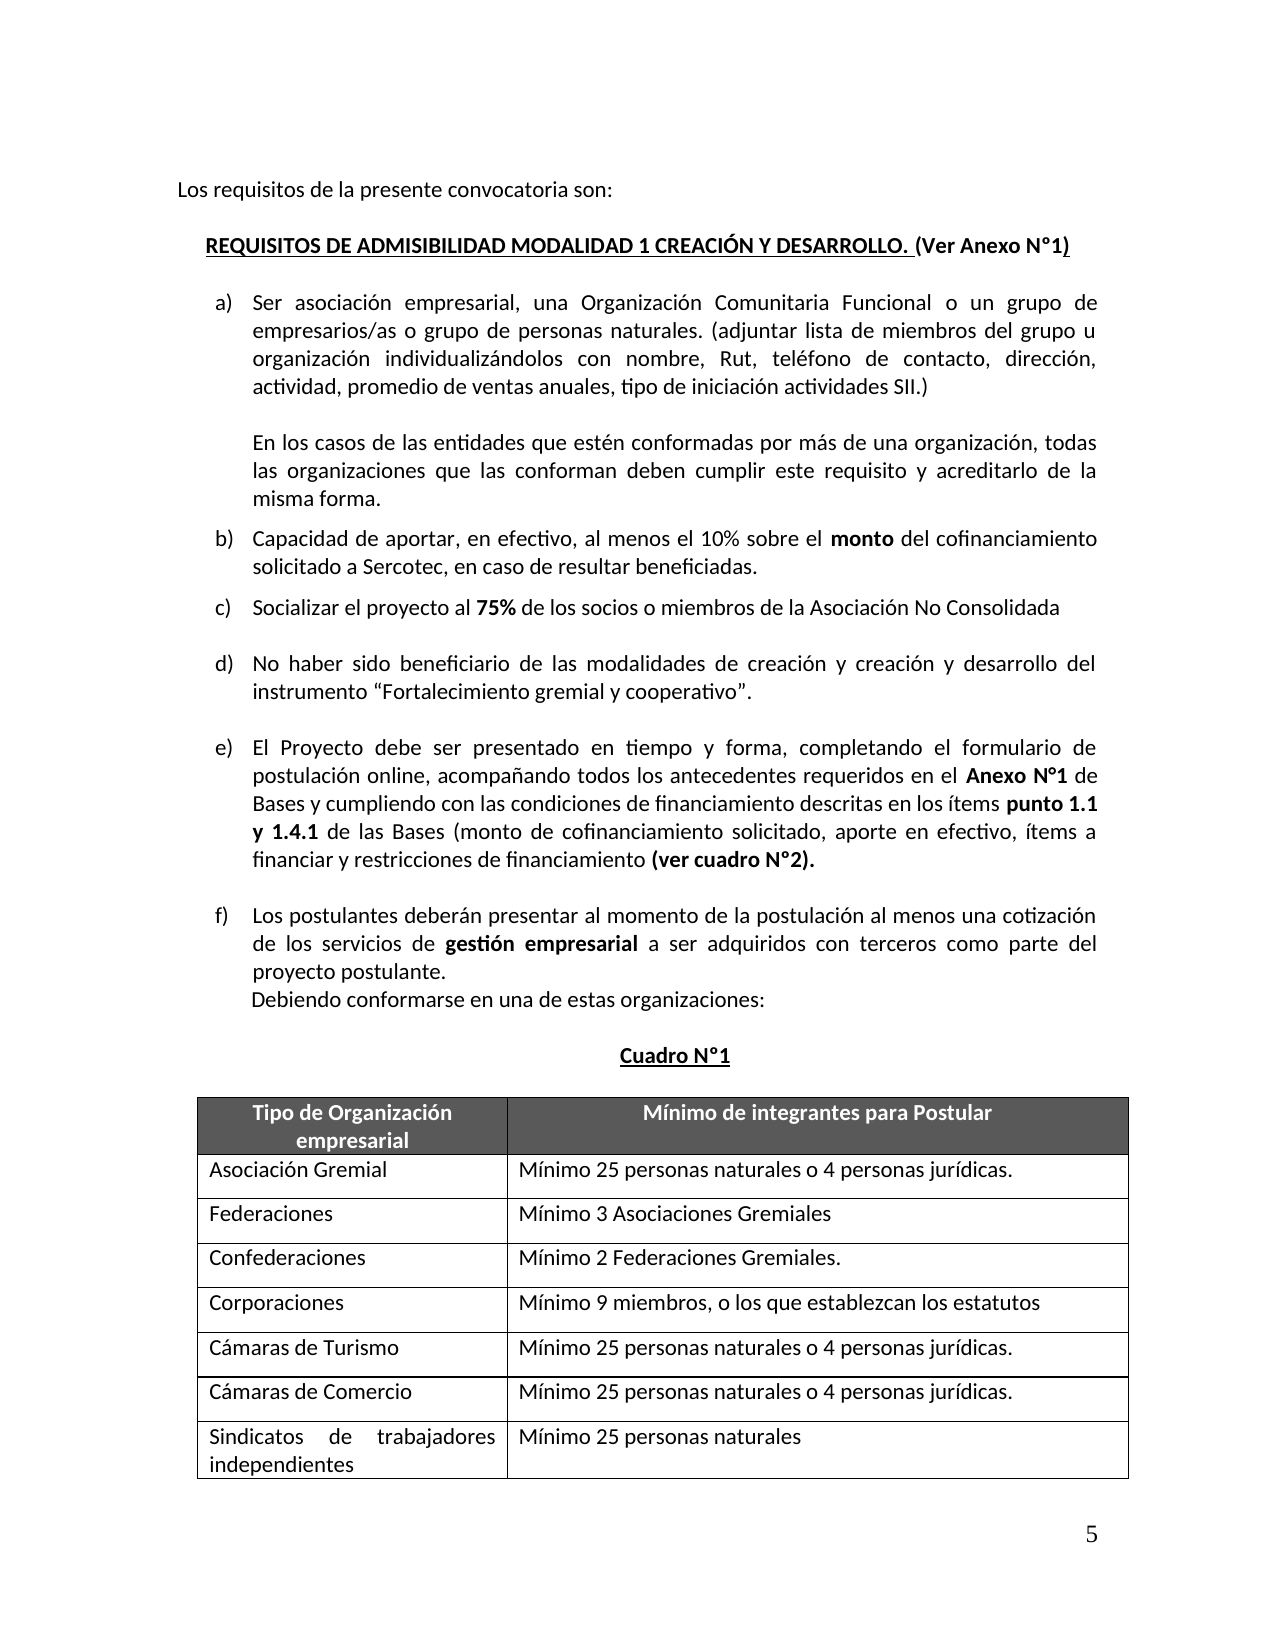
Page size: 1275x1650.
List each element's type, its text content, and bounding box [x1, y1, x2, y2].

list Los postulantes deberán presentar al momento de la postulación al menos una cotización de los servicios de gestión empresarial a ser adquiridos con terceros como parte del proyecto postulante. [215, 901, 1098, 985]
list Ser asociación empresarial, una Organización Comunitaria Funcional o un grupo de empresarios/as o grupo de personas naturales. (adjuntar lista de miembros del grupo u organización individualizándolos con nombre, Rut, teléfono de contacto, dirección, actividad, promedio de ventas anuales, tipo de iniciación actividades SII.) [215, 288, 1098, 400]
table_cell Confederaciones [198, 1244, 507, 1287]
table_cell Mínimo 25 personas naturales o 4 personas jurídicas. [508, 1155, 1128, 1198]
table_header Mínimo de integrantes para Postular [508, 1098, 1128, 1154]
list Socializar el proyecto al 75% de los socios o miembros de la Asociación No Consolidada [215, 593, 1098, 621]
table_cell Mínimo 25 personas naturales o 4 personas jurídicas. [508, 1378, 1128, 1421]
table_cell Mínimo 3 Asociaciones Gremiales [508, 1199, 1128, 1242]
table_cell Mínimo 2 Federaciones Gremiales. [508, 1244, 1128, 1287]
table_cell Sindicatos de trabajadores independientes [198, 1422, 507, 1478]
list En los casos de las entidades que estén conformadas por más de una organización, todas las organizaciones que las conforman deben cumplir este requisito y acreditarlo de la misma forma. [252, 428, 1098, 512]
table_header Tipo de Organización empresarial [198, 1098, 507, 1154]
table_cell Cámaras de Comercio [198, 1378, 507, 1421]
table_cell Corporaciones [198, 1288, 507, 1332]
table_cell Mínimo 25 personas naturales [508, 1422, 1128, 1478]
list Capacidad de aportar, en efectivo, al menos el 10% sobre el monto del cofinanciamiento solicitado a Sercotec, en caso de resultar beneficiadas. [215, 524, 1098, 580]
list Cuadro Nº1 [252, 1041, 1098, 1069]
list El Proyecto debe ser presentado en tiempo y forma, completando el formulario de postulación online, acompañando todos los antecedentes requeridos en el Anexo N°1 de Bases y cumpliendo con las condiciones de financiamiento descritas en los ítems punto 1.1 y 1.4.1 de las Bases (monto de cofinanciamiento solicitado, aporte en efectivo, ítems a financiar y restricciones de financiamiento (ver cuadro Nº2). [215, 733, 1098, 873]
text Debiendo conformarse en una de estas organizaciones: [177, 985, 1098, 1013]
table_cell Mínimo 25 personas naturales o 4 personas jurídicas. [508, 1333, 1128, 1376]
list No haber sido beneficiario de las modalidades de creación y creación y desarrollo del instrumento “Fortalecimiento gremial y cooperativo”. [215, 649, 1098, 705]
table_cell Mínimo 9 miembros, o los que establezcan los estatutos [508, 1288, 1128, 1332]
table_cell Asociación Gremial [198, 1155, 507, 1198]
text REQUISITOS DE ADMISIBILIDAD MODALIDAD 1 CREACIÓN Y DESARROLLO. (Ver Anexo Nº1) [177, 232, 1098, 260]
table_cell Federaciones [198, 1199, 507, 1242]
text Los requisitos de la presente convocatoria son: [177, 176, 1098, 204]
table_cell Cámaras de Turismo [198, 1333, 507, 1376]
